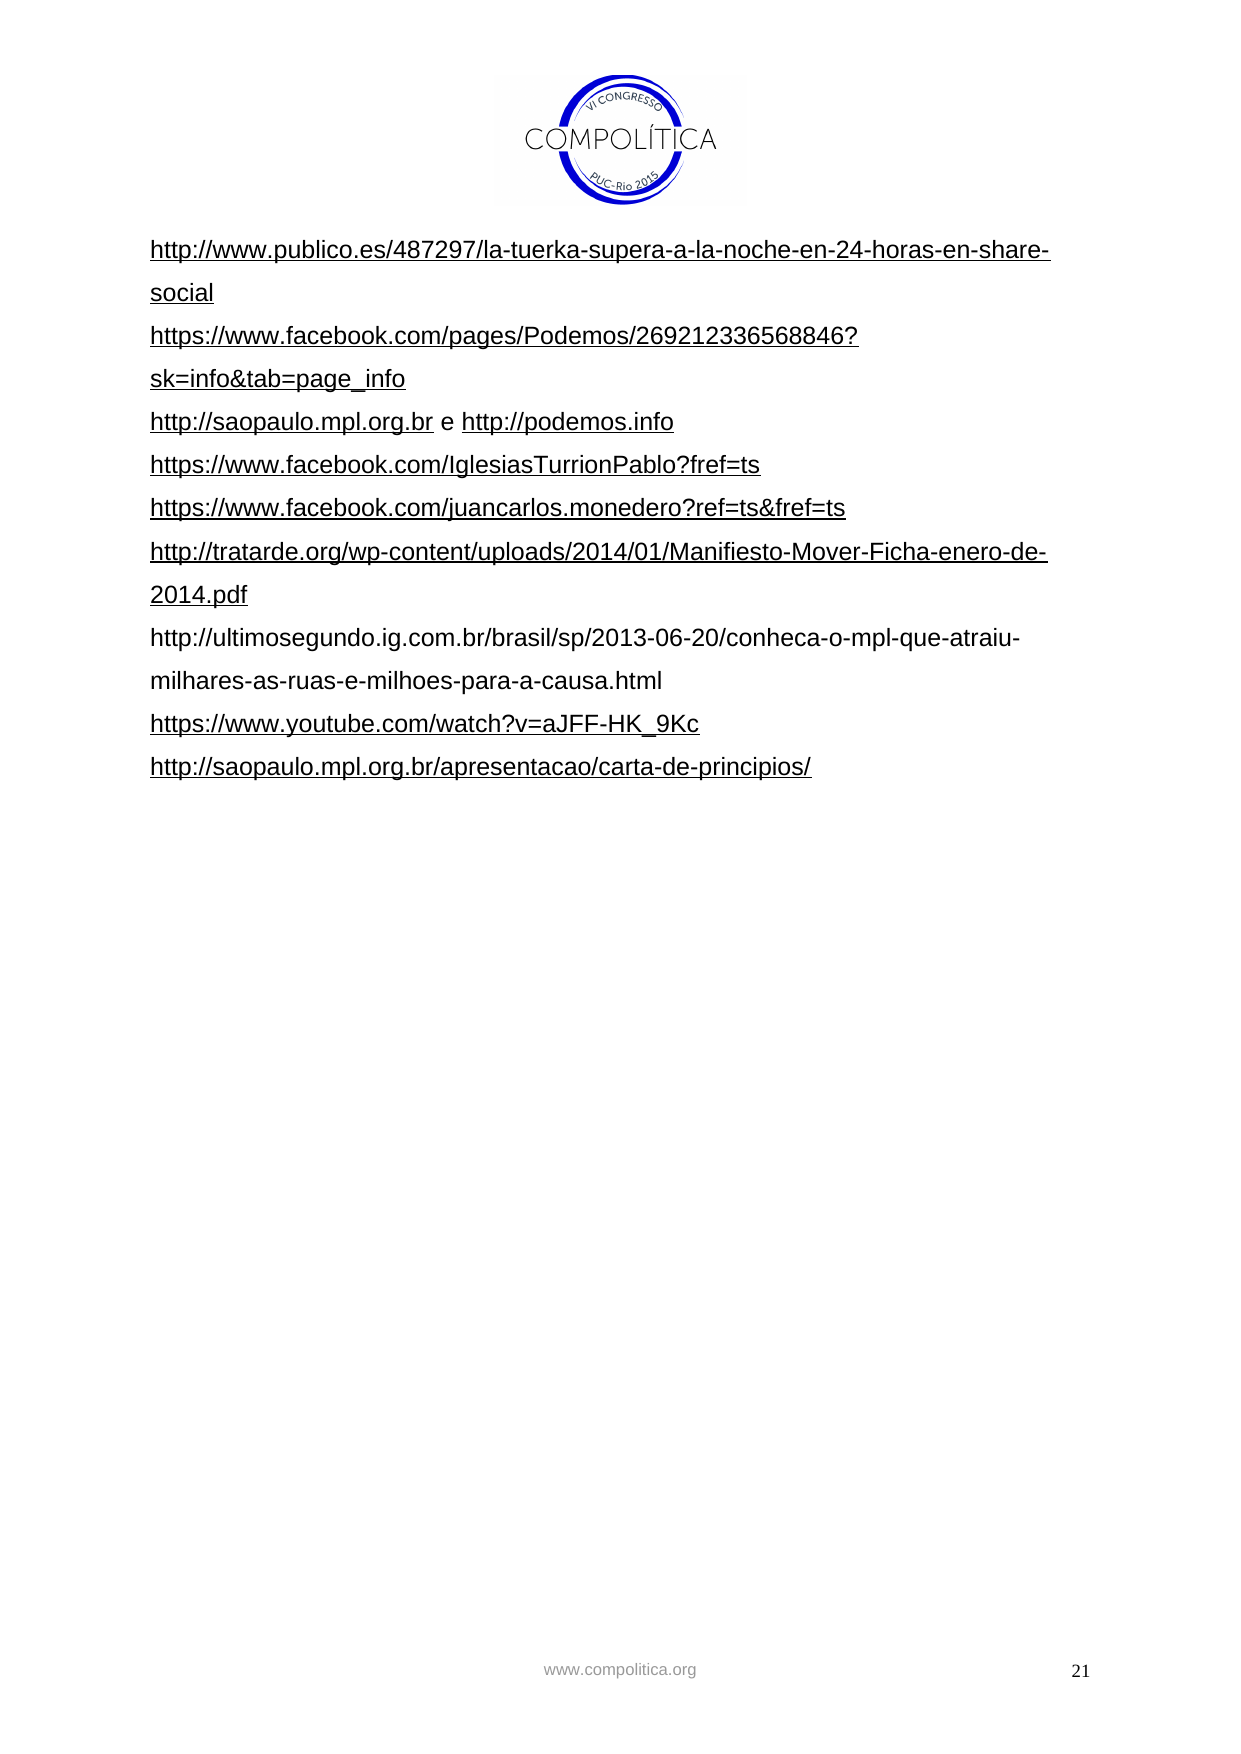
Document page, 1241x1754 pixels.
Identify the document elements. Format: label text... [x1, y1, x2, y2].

text http://saopaulo.mpl.org.br/apresentacao/carta-de-principios/ [150, 752, 1090, 781]
picture [493, 75, 747, 206]
text http://ultimosegundo.ig.com.br/brasil/sp/2013-06-20/conheca-o-mpl-que-atraiu-milhares-as-ruas-e-milhoes-para-a-causa.html [150, 623, 1090, 695]
text https://www.facebook.com/IglesiasTurrionPablo?fref=ts [150, 450, 1090, 479]
text https://www.facebook.com/juancarlos.monedero?ref=ts&fref=ts [150, 493, 1090, 522]
text http://www.publico.es/487297/la-tuerka-supera-a-la-noche-en-24-horas-en-share-social [150, 235, 1090, 307]
text https://www.youtube.com/watch?v=aJFF-HK_9Kc [150, 709, 1090, 738]
text http://saopaulo.mpl.org.br e http://podemos.info [150, 407, 1090, 436]
text http://tratarde.org/wp-content/uploads/2014/01/Manifiesto-Mover-Ficha-enero-de-2014.pdf [150, 537, 1090, 608]
text https://www.facebook.com/pages/Podemos/269212336568846?sk=info&tab=page_info [150, 321, 1090, 393]
